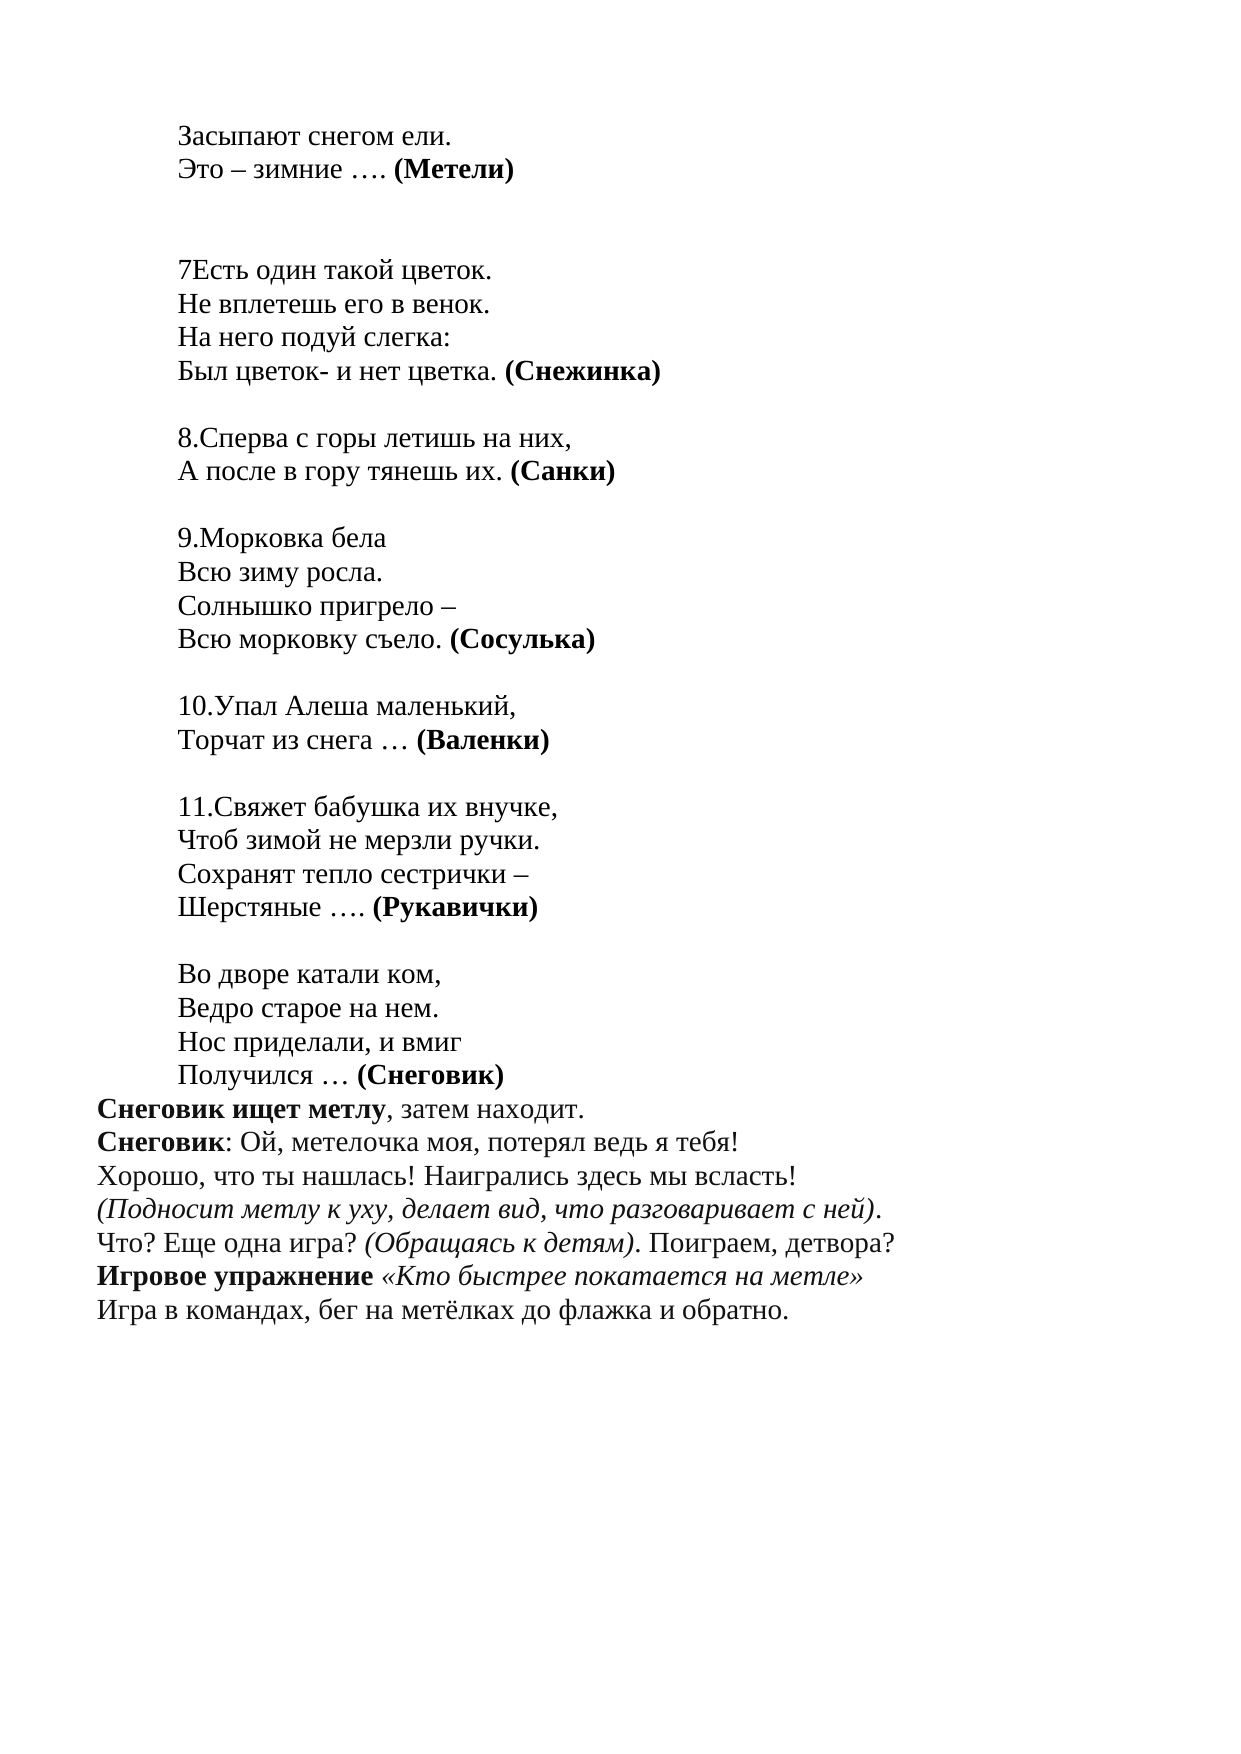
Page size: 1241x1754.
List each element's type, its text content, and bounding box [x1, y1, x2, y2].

text Что? Еще одна игра? (Обращаясь к детям). Поиграем, детвора? [59, 1225, 1181, 1258]
text Игровое упражнение «Кто быстрее покатается на метле» [59, 1258, 1181, 1292]
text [177, 118, 1152, 1091]
text Снеговик: Ой, метелочка моя, потерял ведь я тебя! [59, 1124, 1181, 1158]
text (Подносит метлу к уху, делает вид, что разговаривает с ней). [59, 1191, 1181, 1225]
text Хорошо, что ты нашлась! Наигрались здесь мы всласть! [59, 1158, 1181, 1191]
text Игра в командах, бег на метёлках до флажка и обратно. [59, 1292, 1181, 1326]
text Снеговик ищет метлу, затем находит. [59, 1091, 1181, 1124]
